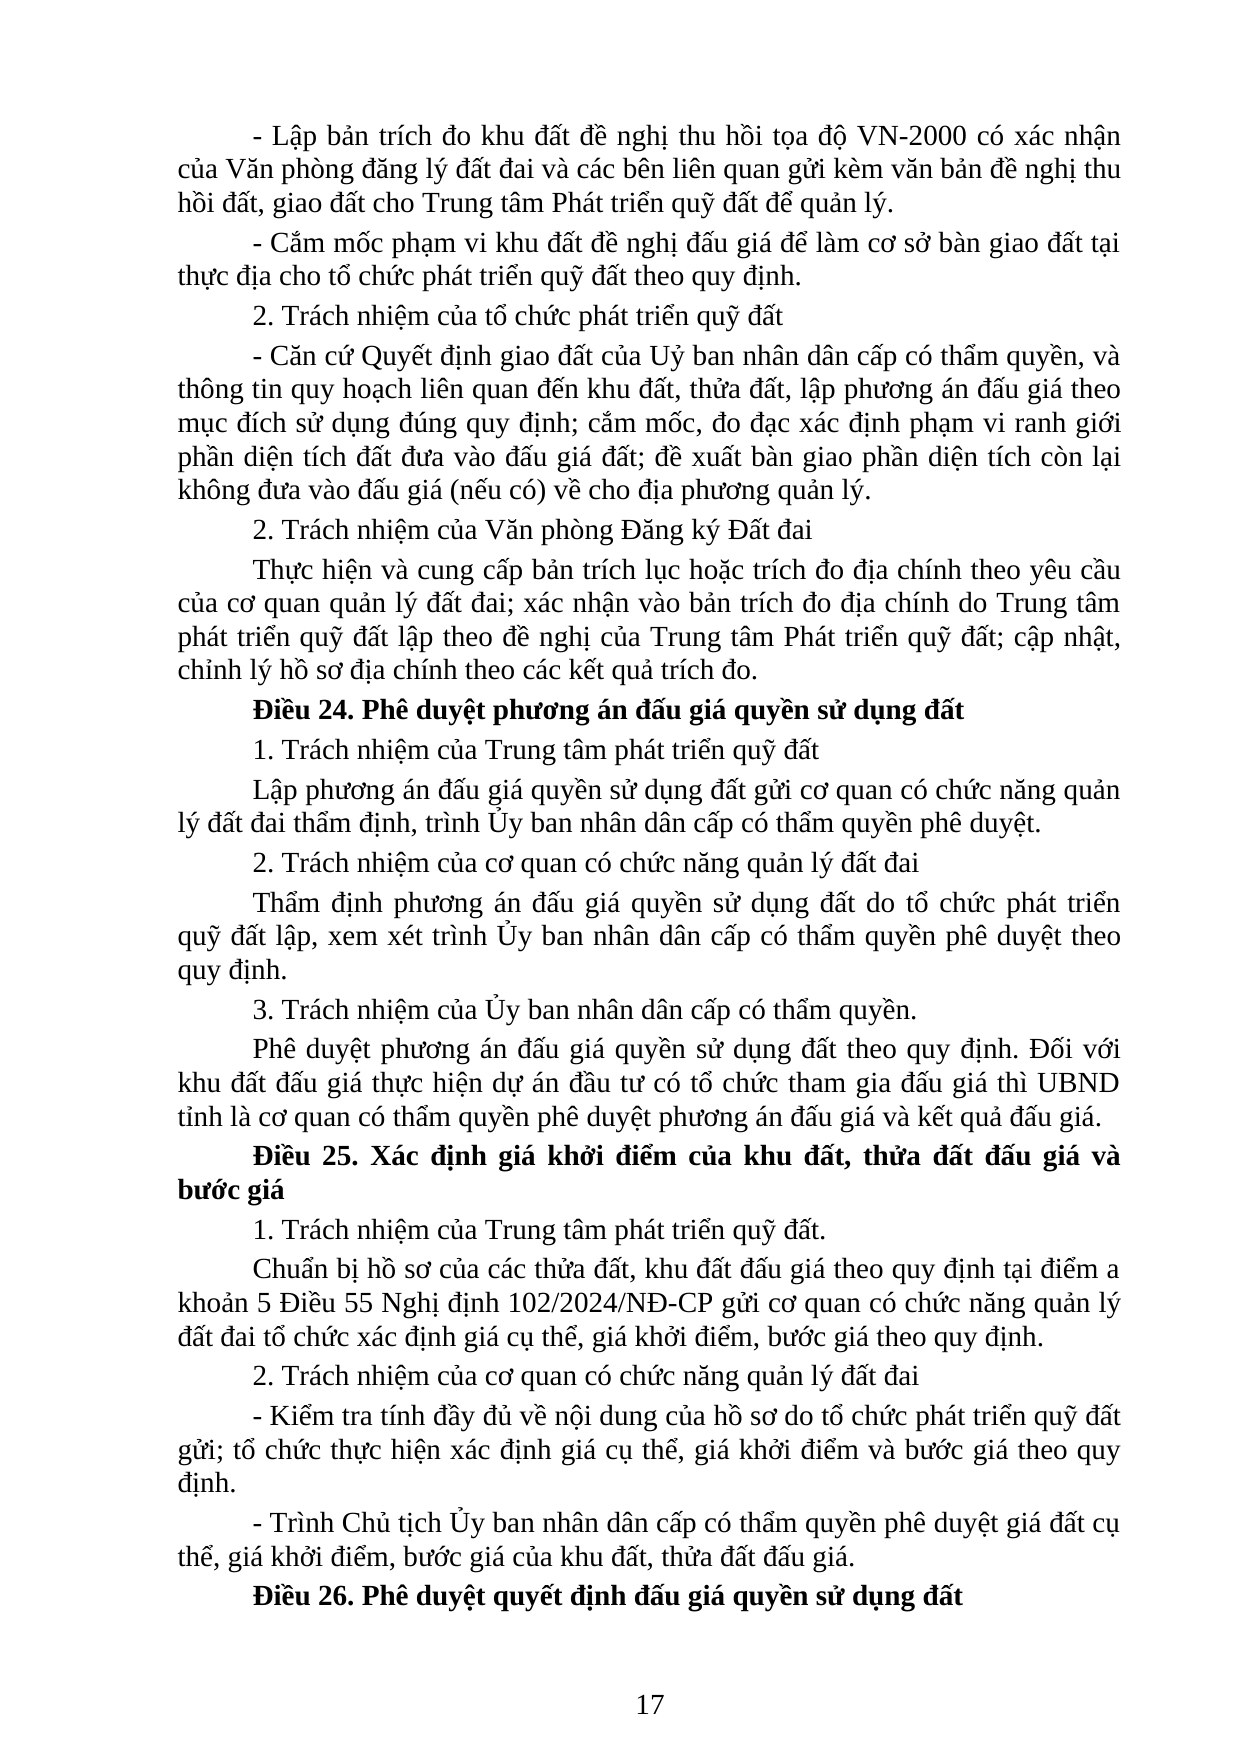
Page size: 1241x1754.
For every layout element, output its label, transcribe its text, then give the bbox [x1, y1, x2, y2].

text Thực hiện và cung cấp bản trích lục hoặc trích đo địa chính theo yêu cầu của cơ quan quản lý đất đai; xác nhận vào bản trích đo địa chính do Trung tâm phát triển quỹ đất lập theo đề nghị của Trung tâm Phát triển quỹ đất; cập nhật, chỉnh lý hồ sơ địa chính theo các kết quả trích đo. [177, 552, 1122, 686]
text Lập phương án đấu giá quyền sử dụng đất gửi cơ quan có chức năng quản lý đất đai thẩm định, trình Ủy ban nhân dân cấp có thẩm quyền phê duyệt. [177, 772, 1122, 839]
text Điều 26. Phê duyệt quyết định đấu giá quyền sử dụng đất [177, 1578, 1122, 1612]
text 2. Trách nhiệm của Văn phòng Đăng ký Đất đai [177, 512, 1122, 546]
text 2. Trách nhiệm của tổ chức phát triển quỹ đất [177, 298, 1122, 332]
text 3. Trách nhiệm của Ủy ban nhân dân cấp có thẩm quyền. [177, 992, 1122, 1025]
text Thẩm định phương án đấu giá quyền sử dụng đất do tổ chức phát triển quỹ đất lập, xem xét trình Ủy ban nhân dân cấp có thẩm quyền phê duyệt theo quy định. [177, 885, 1122, 986]
text - Căn cứ Quyết định giao đất của Uỷ ban nhân dân cấp có thẩm quyền, và thông tin quy hoạch liên quan đến khu đất, thửa đất, lập phương án đấu giá theo mục đích sử dụng đúng quy định; cắm mốc, đo đạc xác định phạm vi ranh giới phần diện tích đất đưa vào đấu giá đất; đề xuất bàn giao phần diện tích còn lại không đưa vào đấu giá (nếu có) về cho địa phương quản lý. [177, 338, 1122, 506]
text 2. Trách nhiệm của cơ quan có chức năng quản lý đất đai [177, 1358, 1122, 1392]
text 1. Trách nhiệm của Trung tâm phát triển quỹ đất. [177, 1212, 1122, 1245]
text - Trình Chủ tịch Ủy ban nhân dân cấp có thẩm quyền phê duyệt giá đất cụ thể, giá khởi điểm, bước giá của khu đất, thửa đất đấu giá. [177, 1505, 1122, 1572]
text Điều 24. Phê duyệt phương án đấu giá quyền sử dụng đất [177, 692, 1122, 726]
text 1. Trách nhiệm của Trung tâm phát triển quỹ đất [177, 732, 1122, 766]
text - Cắm mốc phạm vi khu đất đề nghị đấu giá để làm cơ sở bàn giao đất tại thực địa cho tổ chức phát triển quỹ đất theo quy định. [177, 225, 1122, 292]
text 2. Trách nhiệm của cơ quan có chức năng quản lý đất đai [177, 845, 1122, 879]
text - Lập bản trích đo khu đất đề nghị thu hồi tọa độ VN-2000 có xác nhận của Văn phòng đăng lý đất đai và các bên liên quan gửi kèm văn bản đề nghị thu hồi đất, giao đất cho Trung tâm Phát triển quỹ đất để quản lý. [177, 118, 1122, 219]
text Chuẩn bị hồ sơ của các thửa đất, khu đất đấu giá theo quy định tại điểm a khoản 5 Điều 55 Nghị định 102/2024/NĐ-CP gửi cơ quan có chức năng quản lý đất đai tổ chức xác định giá cụ thể, giá khởi điểm, bước giá theo quy định. [177, 1252, 1122, 1352]
text Phê duyệt phương án đấu giá quyền sử dụng đất theo quy định. Đối với khu đất đấu giá thực hiện dự án đầu tư có tổ chức tham gia đấu giá thì UBND tỉnh là cơ quan có thẩm quyền phê duyệt phương án đấu giá và kết quả đấu giá. [177, 1032, 1122, 1132]
text Điều 25. Xác định giá khởi điểm của khu đất, thửa đất đấu giá và bước giá [177, 1138, 1122, 1206]
text - Kiểm tra tính đầy đủ về nội dung của hồ sơ do tổ chức phát triển quỹ đất gửi; tổ chức thực hiện xác định giá cụ thể, giá khởi điểm và bước giá theo quy định. [177, 1398, 1122, 1499]
